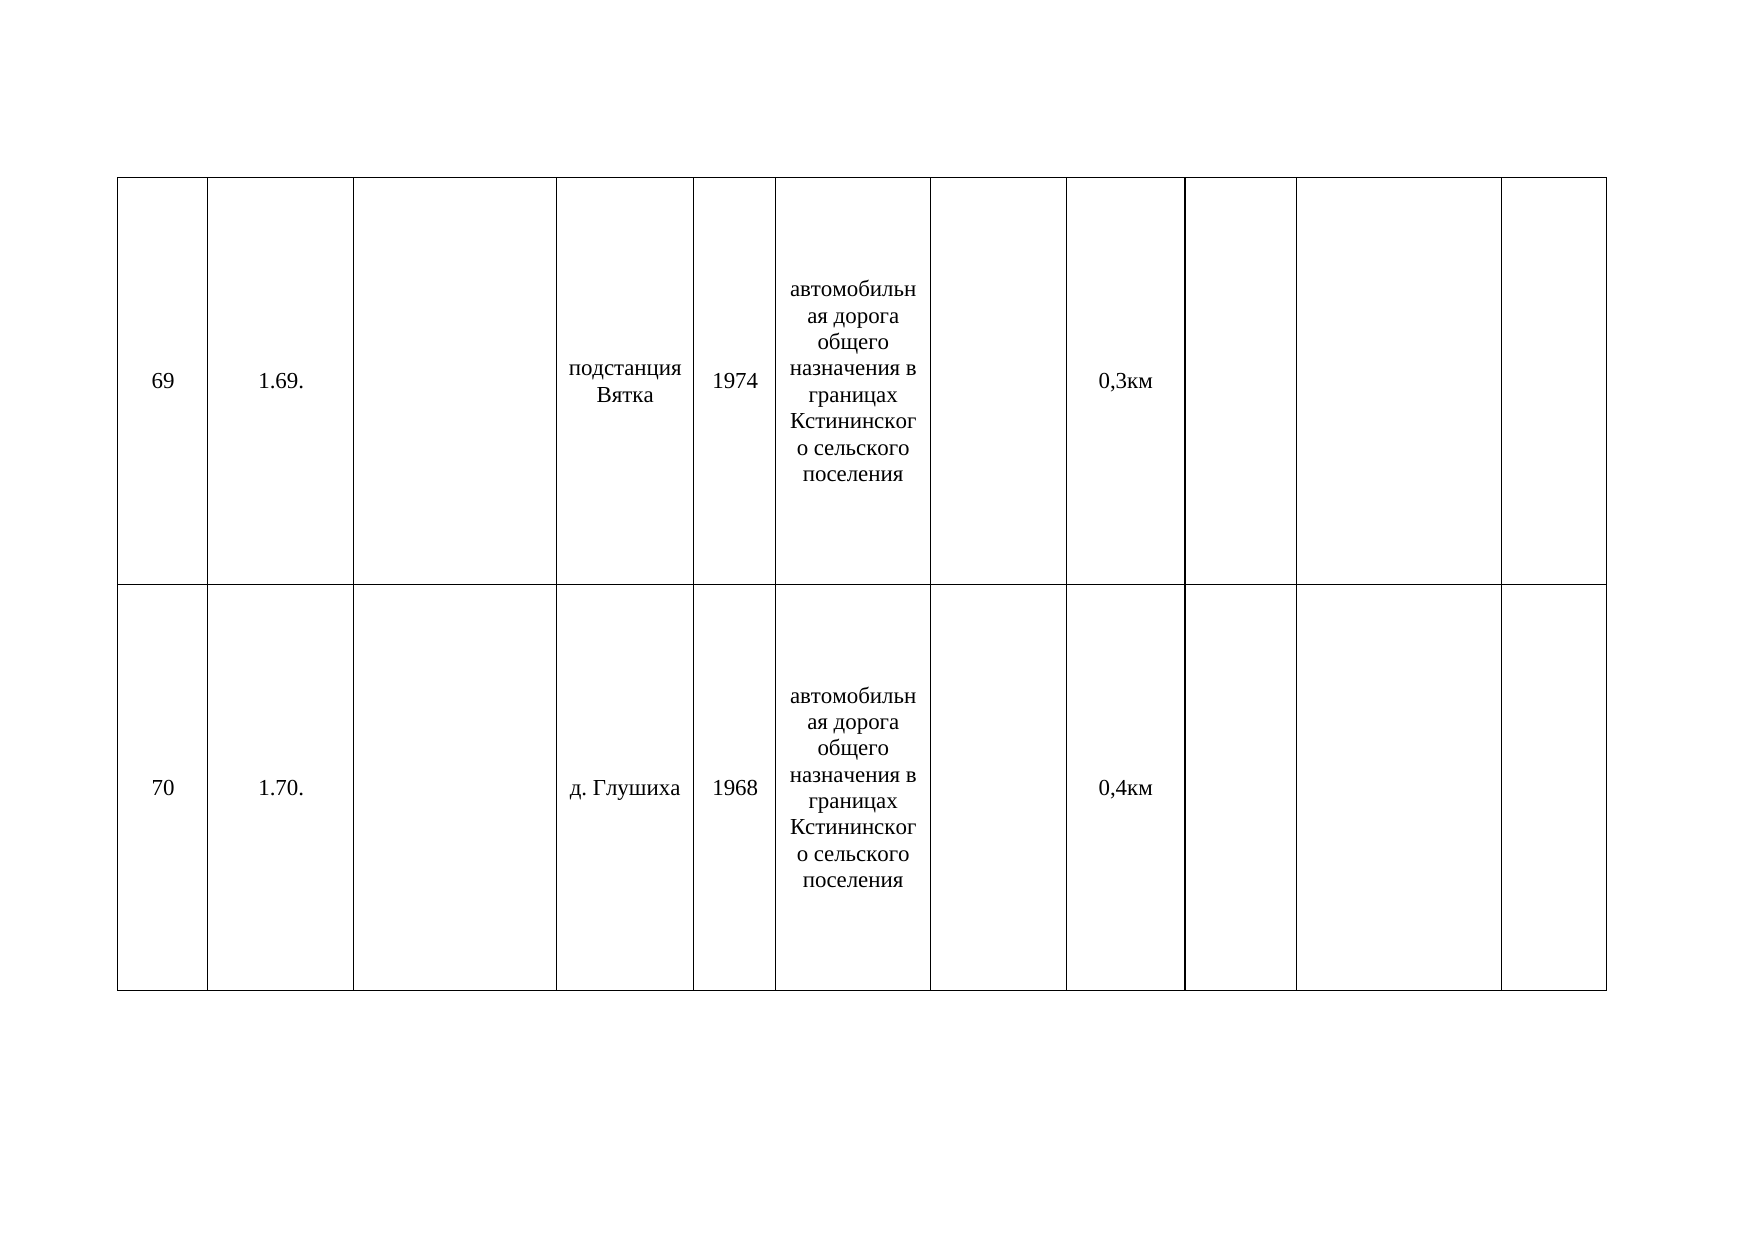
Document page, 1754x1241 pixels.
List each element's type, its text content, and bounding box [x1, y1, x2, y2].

table_cell [1297, 585, 1501, 990]
table_cell [931, 178, 1066, 583]
table_cell [1186, 178, 1296, 583]
table_cell [1297, 178, 1501, 583]
table_cell [1502, 178, 1606, 583]
table_cell 1974 [694, 178, 775, 583]
table_cell подстанция Вятка [557, 178, 693, 583]
table_cell [354, 178, 556, 583]
table_cell 1968 [694, 585, 775, 990]
table_cell 1.69. [208, 178, 353, 583]
table_cell 1.70. [208, 585, 353, 990]
table_cell 70 [118, 585, 207, 990]
table_cell [354, 585, 556, 990]
table_cell [931, 585, 1066, 990]
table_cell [776, 585, 930, 990]
table_cell 0,3км [1067, 178, 1184, 583]
table_cell 0,4км [1067, 585, 1184, 990]
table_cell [776, 178, 930, 583]
table_cell д. Глушиха [557, 585, 693, 990]
table_cell 69 [118, 178, 207, 583]
table_cell [1186, 585, 1296, 990]
table_cell [1502, 585, 1606, 990]
